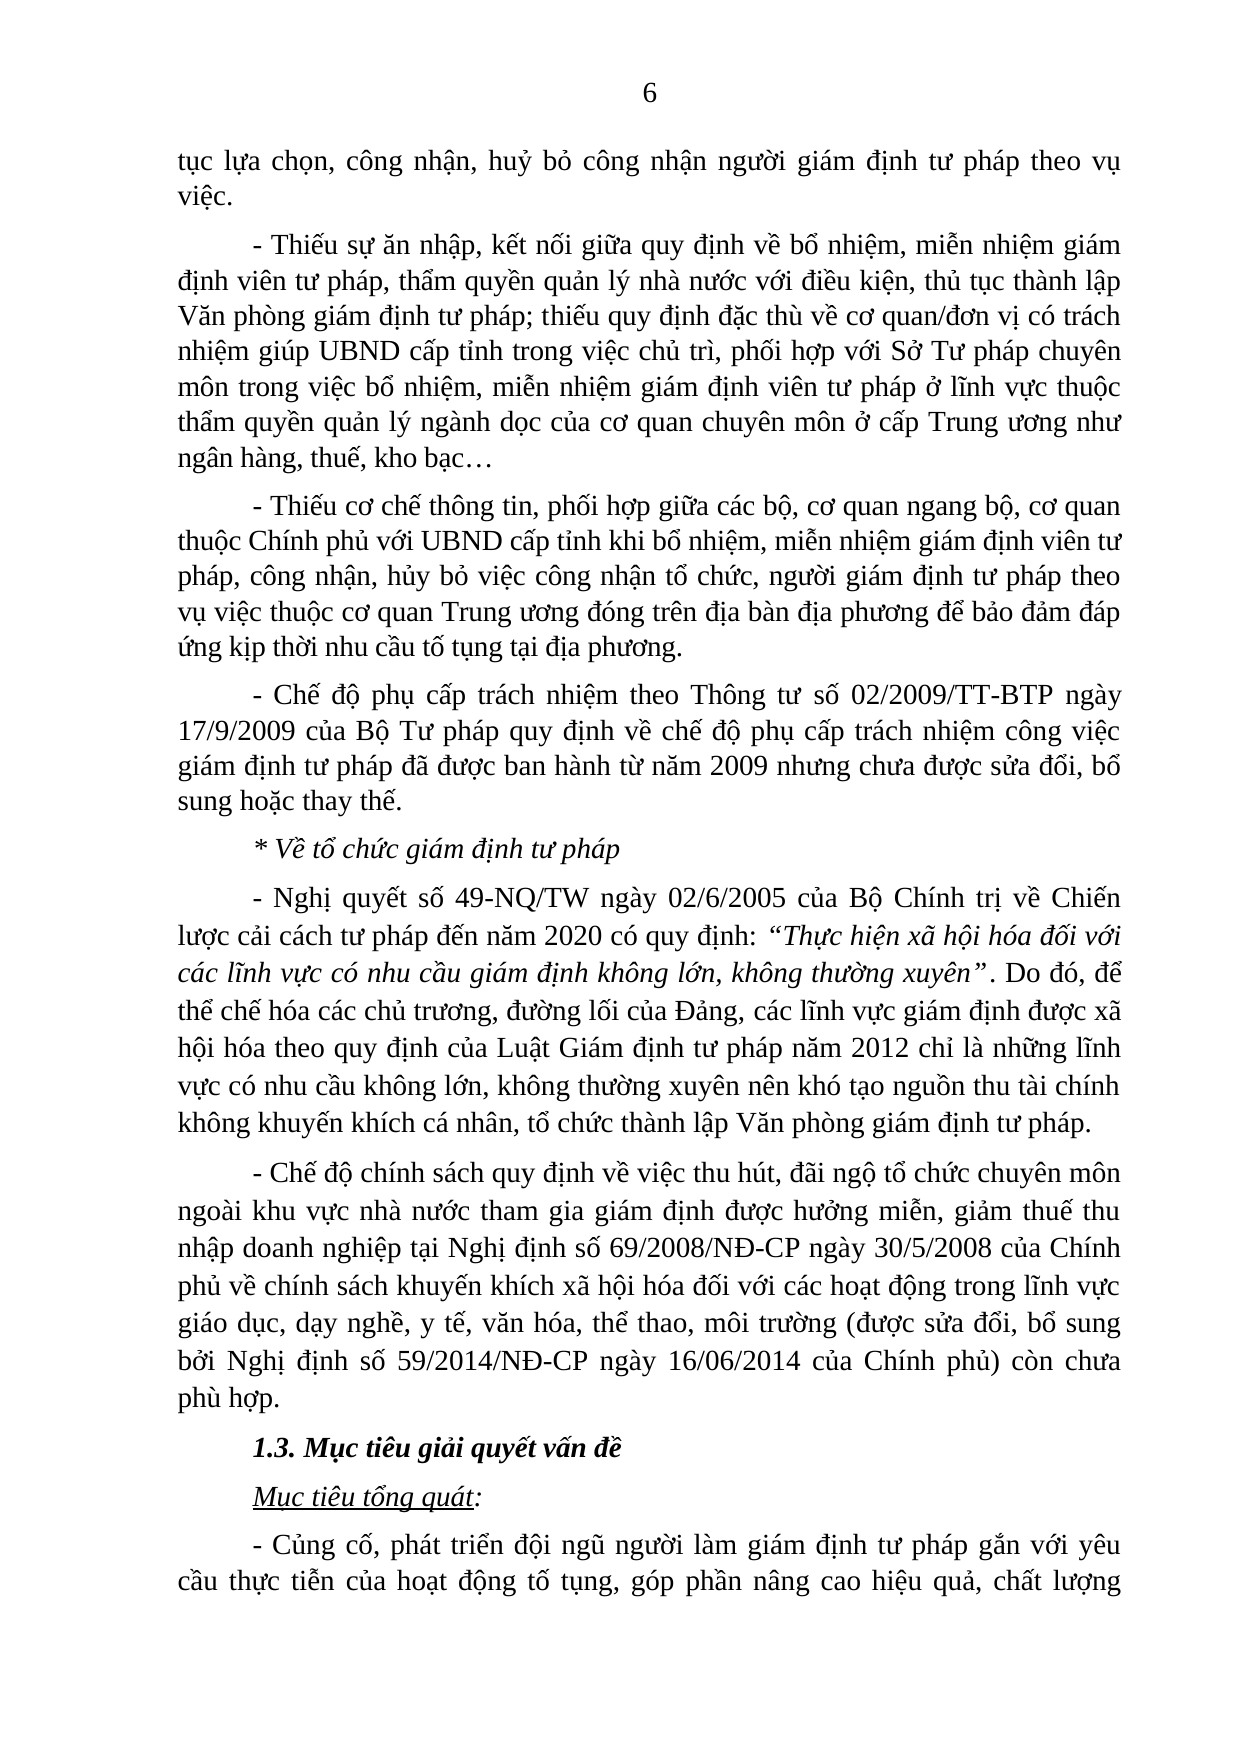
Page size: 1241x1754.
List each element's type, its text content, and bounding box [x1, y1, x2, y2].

text - Chế độ phụ cấp trách nhiệm theo Thông tư số 02/2009/TT-BTP ngày 17/9/2009 của Bộ Tư pháp quy định về chế độ phụ cấp trách nhiệm công việc giám định tư pháp đã được ban hành từ năm 2009 nhưng chưa được sửa đổi, bổ sung hoặc thay thế. [177, 675, 1122, 713]
text Mục tiêu tổng quát: [177, 1477, 1122, 1513]
text - Thiếu sự ăn nhập, kết nối giữa quy định về bổ nhiệm, miễn nhiệm giám định viên tư pháp, thẩm quyền quản lý nhà nước với điều kiện, thủ tục thành lập Văn phòng giám định tư pháp; thiếu quy định đặc thù về cơ quan/đơn vị có trách nhiệm giúp UBND cấp tỉnh trong việc chủ trì, phối hợp với Sở Tư pháp chuyên môn trong việc bổ nhiệm, miễn nhiệm giám định viên tư pháp ở lĩnh vực thuộc thẩm quyền quản lý ngành dọc của cơ quan chuyên môn ở cấp Trung ương như ngân hàng, thuế, kho bạc… [177, 225, 1122, 473]
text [177, 142, 1122, 213]
text - Chế độ chính sách quy định về việc thu hút, đãi ngộ tổ chức chuyên môn ngoài khu vực nhà nước tham gia giám định được hưởng miễn, giảm thuế thu nhập doanh nghiệp tại Nghị định số 69/2008/NĐ-CP ngày 30/5/2008 của Chính phủ về chính sách khuyến khích xã hội hóa đối với các hoạt động trong lĩnh vực giáo dục, dạy nghề, y tế, văn hóa, thể thao, môi trường (được sửa đổi, bổ sung bởi Nghị định số 59/2014/NĐ-CP ngày 16/06/2014 của Chính phủ) còn chưa phù hợp. [177, 1152, 1122, 1415]
text - Chế độ phụ cấp trách nhiệm theo Thông tư số 02/2009/TT-BTP ngày 17/9/2009 của Bộ Tư pháp quy định về chế độ phụ cấp trách nhiệm công việc giám định tư pháp đã được ban hành từ năm 2009 nhưng chưa được sửa đổi, bổ sung hoặc thay thế. [177, 782, 1122, 817]
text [177, 1525, 1122, 1596]
text - Thiếu cơ chế thông tin, phối hợp giữa các bộ, cơ quan ngang bộ, cơ quan thuộc Chính phủ với UBND cấp tỉnh khi bổ nhiệm, miễn nhiệm giám định viên tư pháp, công nhận, hủy bỏ việc công nhận tổ chức, người giám định tư pháp theo vụ việc thuộc cơ quan Trung ương đóng trên địa bàn địa phương để bảo đảm đáp ứng kịp thời nhu cầu tố tụng tại địa phương. [177, 486, 1122, 663]
text - Nghị quyết số 49-NQ/TW ngày 02/6/2005 của Bộ Chính trị về Chiến lược cải cách tư pháp đến năm 2020 có quy định: “Thực hiện xã hội hóa đối với các lĩnh vực có nhu cầu giám định không lớn, không thường xuyên”. Do đó, để thể chế hóa các chủ trương, đường lối của Đảng, các lĩnh vực giám định được xã hội hóa theo quy định của Luật Giám định tư pháp năm 2012 chỉ là những lĩnh vực có nhu cầu không lớn, không thường xuyên nên khó tạo nguồn thu tài chính không khuyến khích cá nhân, tổ chức thành lập Văn phòng giám định tư pháp. [177, 877, 1122, 1140]
text * Về tổ chức giám định tư pháp [177, 829, 1122, 865]
list 1.3. Mục tiêu giải quyết vấn đề [177, 1427, 1122, 1465]
